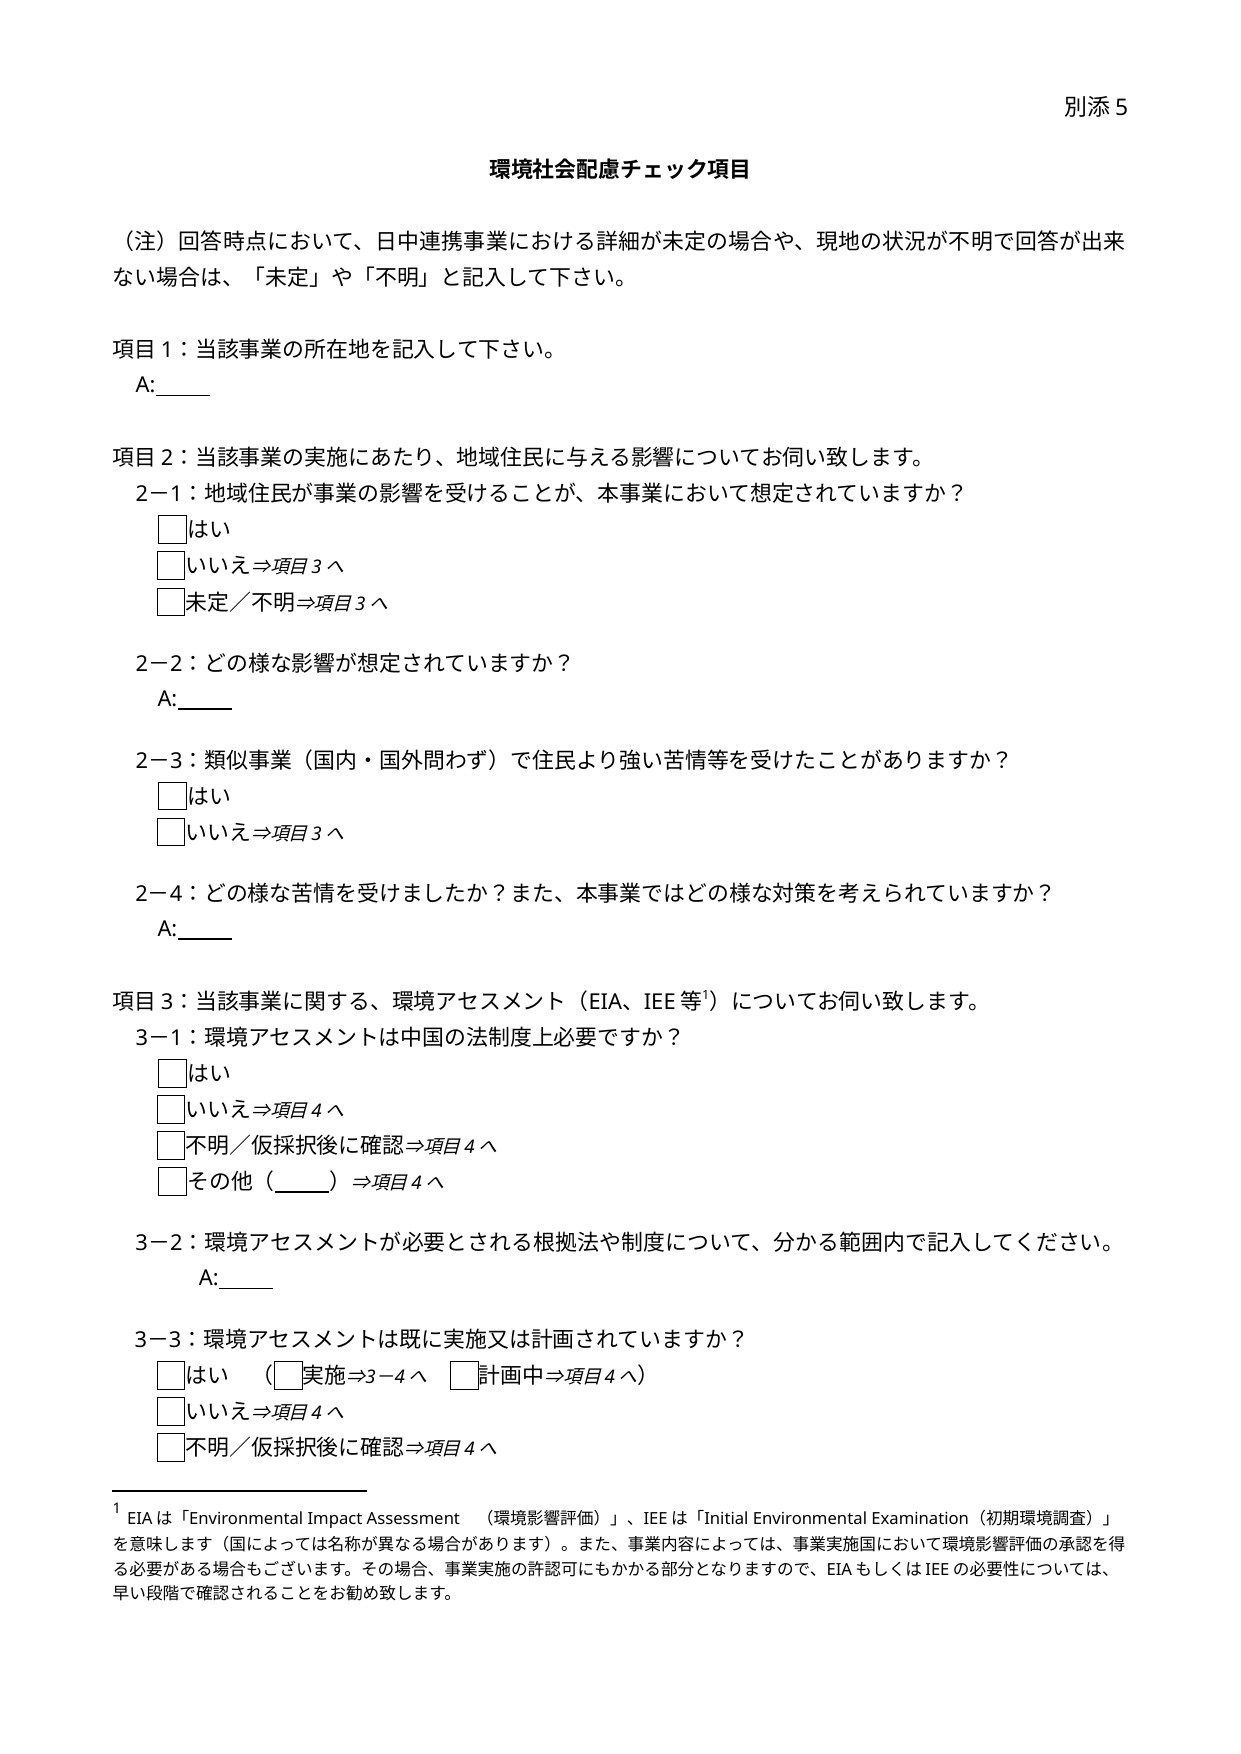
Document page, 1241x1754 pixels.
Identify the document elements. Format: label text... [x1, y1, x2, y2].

text A: [135, 910, 1128, 946]
text いいえ⇒項目3へ [156, 813, 1128, 849]
text いいえ⇒項目4へ [156, 1090, 1128, 1126]
text A: [135, 679, 1128, 716]
text いいえ⇒項目3へ [156, 546, 1128, 582]
text 2－3：類似事業（国内・国外問わず）で住民より強い苦情等を受けたことがありますか？ [135, 741, 1128, 777]
text 2－1：地域住民が事業の影響を受けることが、本事業において想定されていますか？ [135, 474, 1128, 510]
text （注）回答時点において、日中連携事業における詳細が未定の場合や、現地の状況が不明で回答が出来ない場合は、「未定」や「不明」と記入して下さい。 [112, 222, 1128, 294]
text 不明／仮採択後に確認⇒項目4へ [156, 1428, 1128, 1464]
text 未定／不明⇒項目3へ [156, 582, 1128, 618]
text 項目2：当該事業の実施にあたり、地域住民に与える影響についてお伺い致します。 [112, 438, 1128, 474]
text 2－4：どの様な苦情を受けましたか？また、本事業ではどの様な対策を考えられていますか？ [135, 874, 1128, 910]
text 項目1：当該事業の所在地を記入して下さい。 [112, 330, 1128, 366]
text 2－2：どの様な影響が想定されていますか？ [135, 643, 1128, 679]
text 環境社会配慮チェック項目 [112, 150, 1128, 186]
text 3－1：環境アセスメントは中国の法制度上必要ですか？ [135, 1018, 1128, 1054]
text はい [135, 510, 1128, 546]
text はい [135, 777, 1128, 813]
text A: [135, 366, 1128, 402]
text 項目3：当該事業に関する、環境アセスメント（EIA、IEE等）についてお伺い致します。 [112, 982, 1128, 1018]
text 3－3：環境アセスメントは既に実施又は計画されていますか？ [112, 1320, 1128, 1356]
text はい [135, 1054, 1128, 1090]
text 3－2：環境アセスメントが必要とされる根拠法や制度について、分かる範囲内で記入してください。 A: [135, 1223, 1128, 1295]
text いいえ⇒項目4へ [156, 1392, 1128, 1428]
text その他（ ）⇒項目4へ [135, 1162, 1128, 1198]
text はい （実施⇒3－4へ 計画中⇒項目4へ） [156, 1356, 1128, 1392]
text 不明／仮採択後に確認⇒項目4へ [156, 1126, 1128, 1162]
